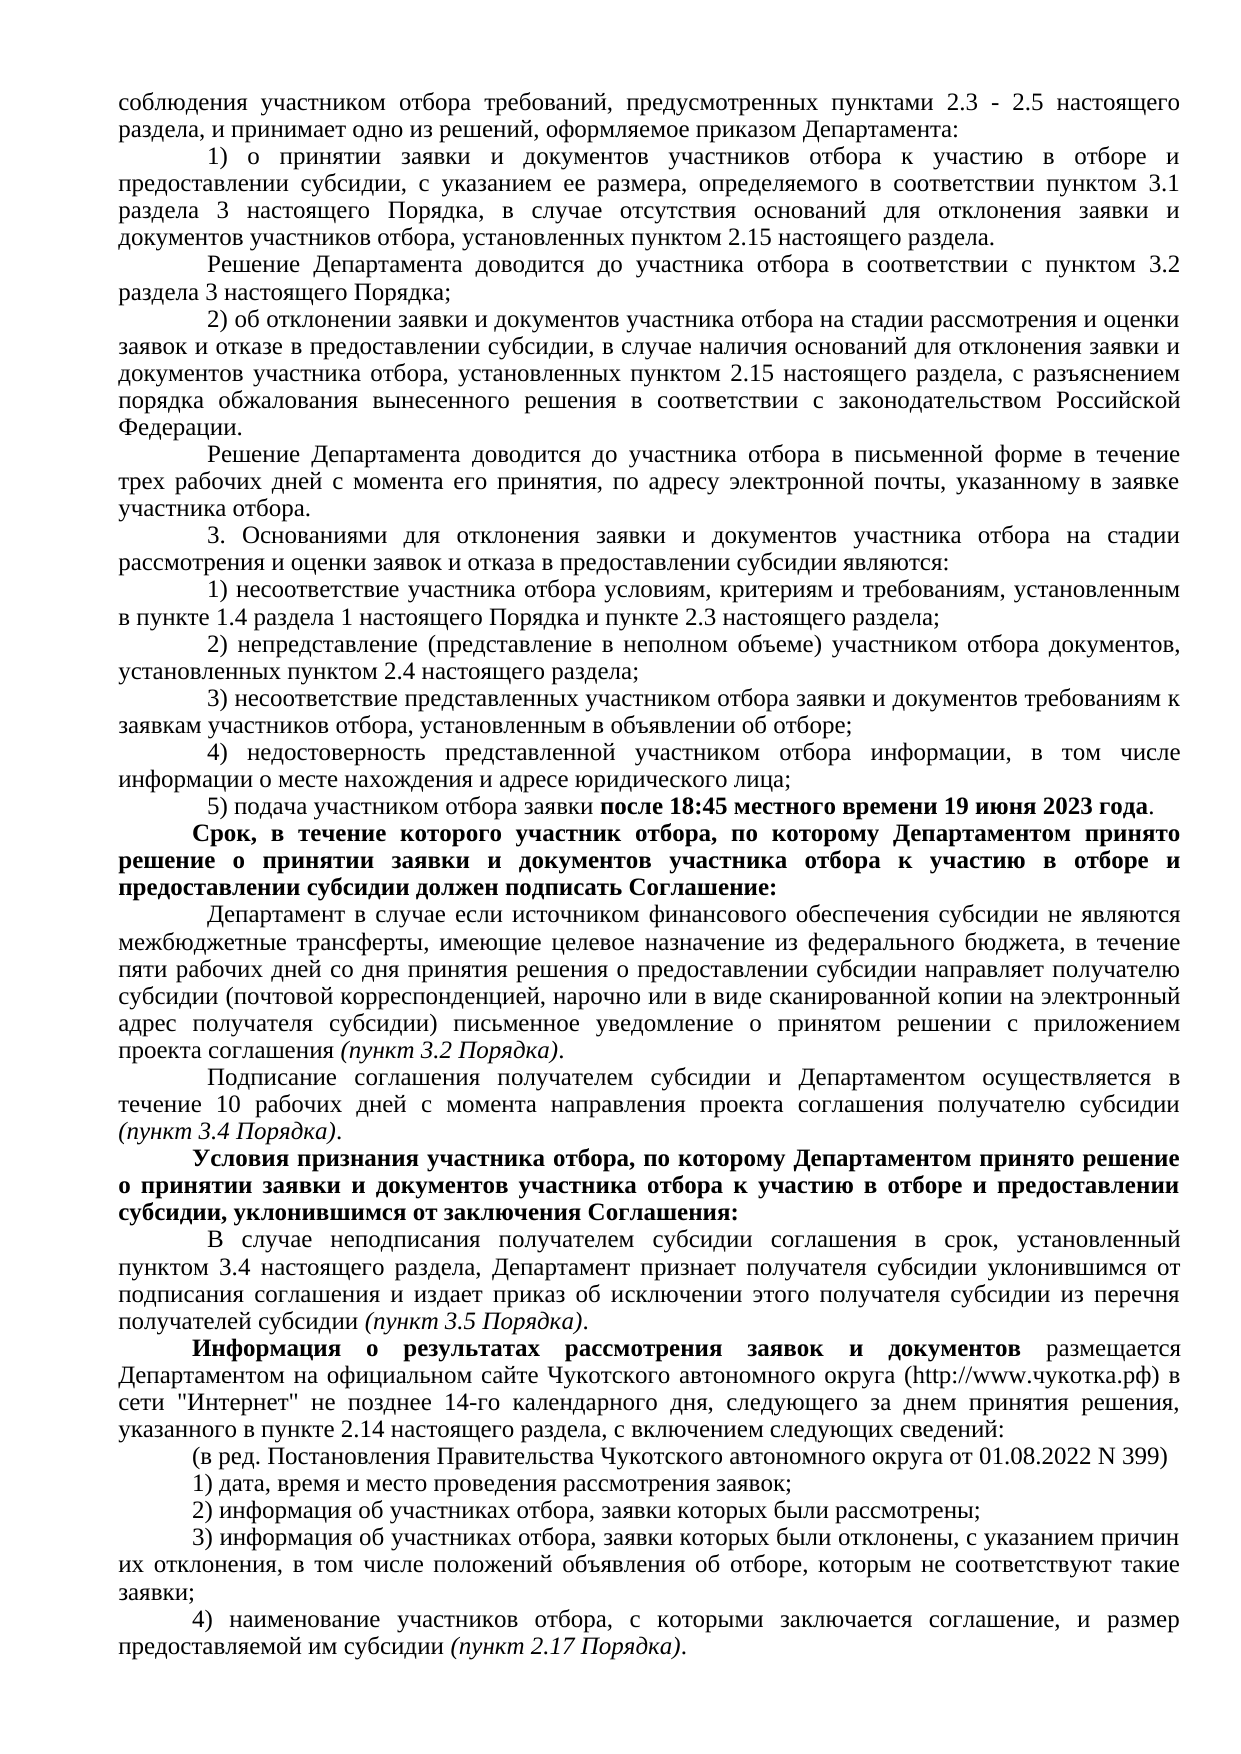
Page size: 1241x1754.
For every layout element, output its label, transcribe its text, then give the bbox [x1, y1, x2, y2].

text Решение Департамента доводится до участника отбора в соответствии с пунктом 3.2 раздела 3 настоящего Порядка; [118, 251, 1181, 305]
text 3. Основаниями для отклонения заявки и документов участника отбора на стадии рассмотрения и оценки заявок и отказа в предоставлении субсидии являются: [118, 522, 1181, 576]
text Решение Департамента доводится до участника отбора в письменной форме в течение трех рабочих дней с момента его принятия, по адресу электронной почты, указанному в заявке участника отбора. [118, 441, 1181, 522]
text В случае неподписания получателем субсидии соглашения в срок, установленный пунктом 3.4 настоящего раздела, Департамент признает получателя субсидии уклонившимся от подписания соглашения и издает приказ об исключении этого получателя субсидии из перечня получателей субсидии (пункт 3.5 Порядка). [118, 1226, 1181, 1334]
text 1) несоответствие участника отбора условиям, критериям и требованиям, установленным в пункте 1.4 раздела 1 настоящего Порядка и пункте 2.3 настоящего раздела; [118, 576, 1181, 630]
text 4) недостоверность представленной участником отбора информации, в том числе информации о месте нахождения и адресе юридического лица; [118, 739, 1181, 793]
text 5) подача участником отбора заявки после 18:45 местного времени 19 июня 2023 года. [118, 793, 1181, 820]
text Условия признания участника отбора, по которому Департаментом принято решение о принятии заявки и документов участника отбора к участию в отборе и предоставлении субсидии, уклонившимся от заключения Соглашения: [118, 1145, 1181, 1226]
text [118, 89, 1181, 143]
text (в ред. Постановления Правительства Чукотского автономного округа от 01.08.2022 N 399) [118, 1443, 1181, 1470]
text 3) информация об участниках отбора, заявки которых были отклонены, с указанием причин их отклонения, в том числе положений объявления об отборе, которым не соответствуют такие заявки; [118, 1524, 1181, 1605]
text 1) дата, время и место проведения рассмотрения заявок; [118, 1470, 1181, 1497]
text 3) несоответствие представленных участником отбора заявки и документов требованиям к заявкам участников отбора, установленным в объявлении об отборе; [118, 684, 1181, 739]
text 2) об отклонении заявки и документов участника отбора на стадии рассмотрения и оценки заявок и отказе в предоставлении субсидии, в случае наличия оснований для отклонения заявки и документов участника отбора, установленных пунктом 2.15 настоящего раздела, с разъяснением порядка обжалования вынесенного решения в соответствии с законодательством Российской Федерации. [118, 305, 1181, 441]
text Департамент в случае если источником финансового обеспечения субсидии не являются межбюджетные трансферты, имеющие целевое назначение из федерального бюджета, в течение пяти рабочих дней со дня принятия решения о предоставлении субсидии направляет получателю субсидии (почтовой корреспонденцией, нарочно или в виде сканированной копии на электронный адрес получателя субсидии) письменное уведомление о принятом решении с приложением проекта соглашения (пункт 3.2 Порядка). [118, 901, 1181, 1064]
text 2) непредставление (представление в неполном объеме) участником отбора документов, установленных пунктом 2.4 настоящего раздела; [118, 630, 1181, 684]
text 1) о принятии заявки и документов участников отбора к участию в отборе и предоставлении субсидии, с указанием ее размера, определяемого в соответствии пунктом 3.1 раздела 3 настоящего Порядка, в случае отсутствия оснований для отклонения заявки и документов участников отбора, установленных пунктом 2.15 настоящего раздела. [118, 143, 1181, 251]
text 2) информация об участниках отбора, заявки которых были рассмотрены; [118, 1497, 1181, 1524]
text Срок, в течение которого участник отбора, по которому Департаментом принято решение о принятии заявки и документов участника отбора к участию в отборе и предоставлении субсидии должен подписать Соглашение: [118, 820, 1181, 901]
text Подписание соглашения получателем субсидии и Департаментом осуществляется в течение 10 рабочих дней с момента направления проекта соглашения получателю субсидии (пункт 3.4 Порядка). [118, 1064, 1181, 1145]
text Информация о результатах рассмотрения заявок и документов размещается Департаментом на официальном сайте Чукотского автономного округа (http://www.чукотка.рф) в сети "Интернет" не позднее 14-го календарного дня, следующего за днем принятия решения, указанного в пункте 2.14 настоящего раздела, с включением следующих сведений: [118, 1334, 1181, 1443]
text 4) наименование участников отбора, с которыми заключается соглашение, и размер предоставляемой им субсидии (пункт 2.17 Порядка). [118, 1605, 1181, 1659]
